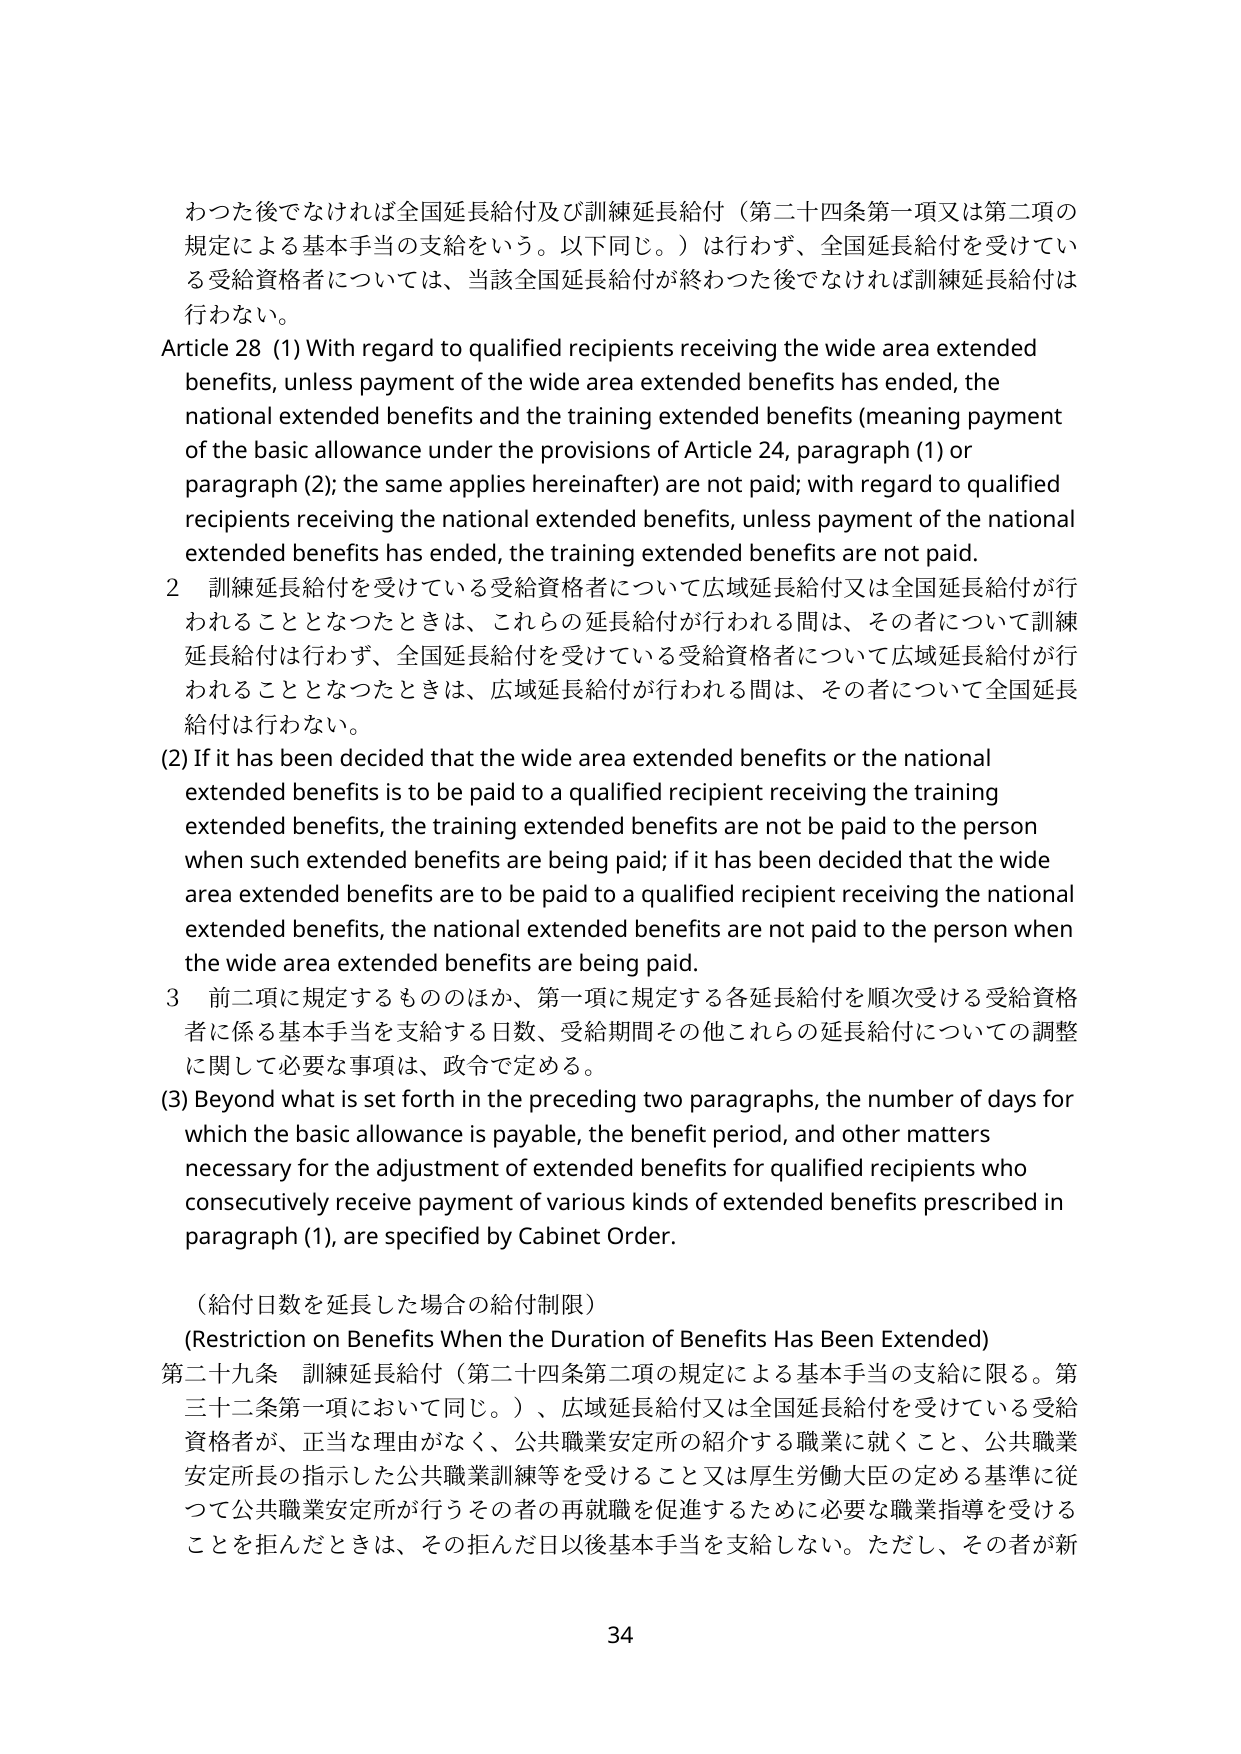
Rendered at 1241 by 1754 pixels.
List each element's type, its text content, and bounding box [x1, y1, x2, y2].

text (Restriction on Benefits When the Duration of Benefits Has Been Extended) [184, 1321, 1079, 1355]
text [161, 1355, 1079, 1560]
text (3) Beyond what is set forth in the preceding two paragraphs, the number of days for which the basic allowance is payable, the benefit period, and other matters necessary for the adjustment of extended benefits for qualified recipients who consecutively receive payment of various kinds of extended benefits prescribed in paragraph (1), are specified by Cabinet Order. [161, 1082, 1079, 1253]
text （給付日数を延長した場合の給付制限） [184, 1287, 1079, 1321]
text (2) If it has been decided that the wide area extended benefits or the national extended benefits is to be paid to a qualified recipient receiving the training extended benefits, the training extended benefits are not be paid to the person when such extended benefits are being paid; if it has been decided that the wide area extended benefits are to be paid to a qualified recipient receiving the national extended benefits, the national extended benefits are not paid to the person when the wide area extended benefits are being paid. [161, 740, 1079, 979]
text Article 28 (1) With regard to qualified recipients receiving the wide area extended benefits, unless payment of the wide area extended benefits has ended, the national extended benefits and the training extended benefits (meaning payment of the basic allowance under the provisions of Article 24, paragraph (1) or paragraph (2); the same applies hereinafter) are not paid; with regard to qualified recipients receiving the national extended benefits, unless payment of the national extended benefits has ended, the training extended benefits are not paid. [161, 330, 1079, 569]
text ２ 訓練延長給付を受けている受給資格者について広域延長給付又は全国延長給付が行われることとなつたときは、これらの延長給付が行われる間は、その者について訓練延長給付は行わず、全国延長給付を受けている受給資格者について広域延長給付が行われることとなつたときは、広域延長給付が行われる間は、その者について全国延長給付は行わない。 [161, 569, 1079, 740]
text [161, 194, 1079, 330]
text ３ 前二項に規定するもののほか、第一項に規定する各延長給付を順次受ける受給資格者に係る基本手当を支給する日数、受給期間その他これらの延長給付についての調整に関して必要な事項は、政令で定める。 [161, 979, 1079, 1082]
